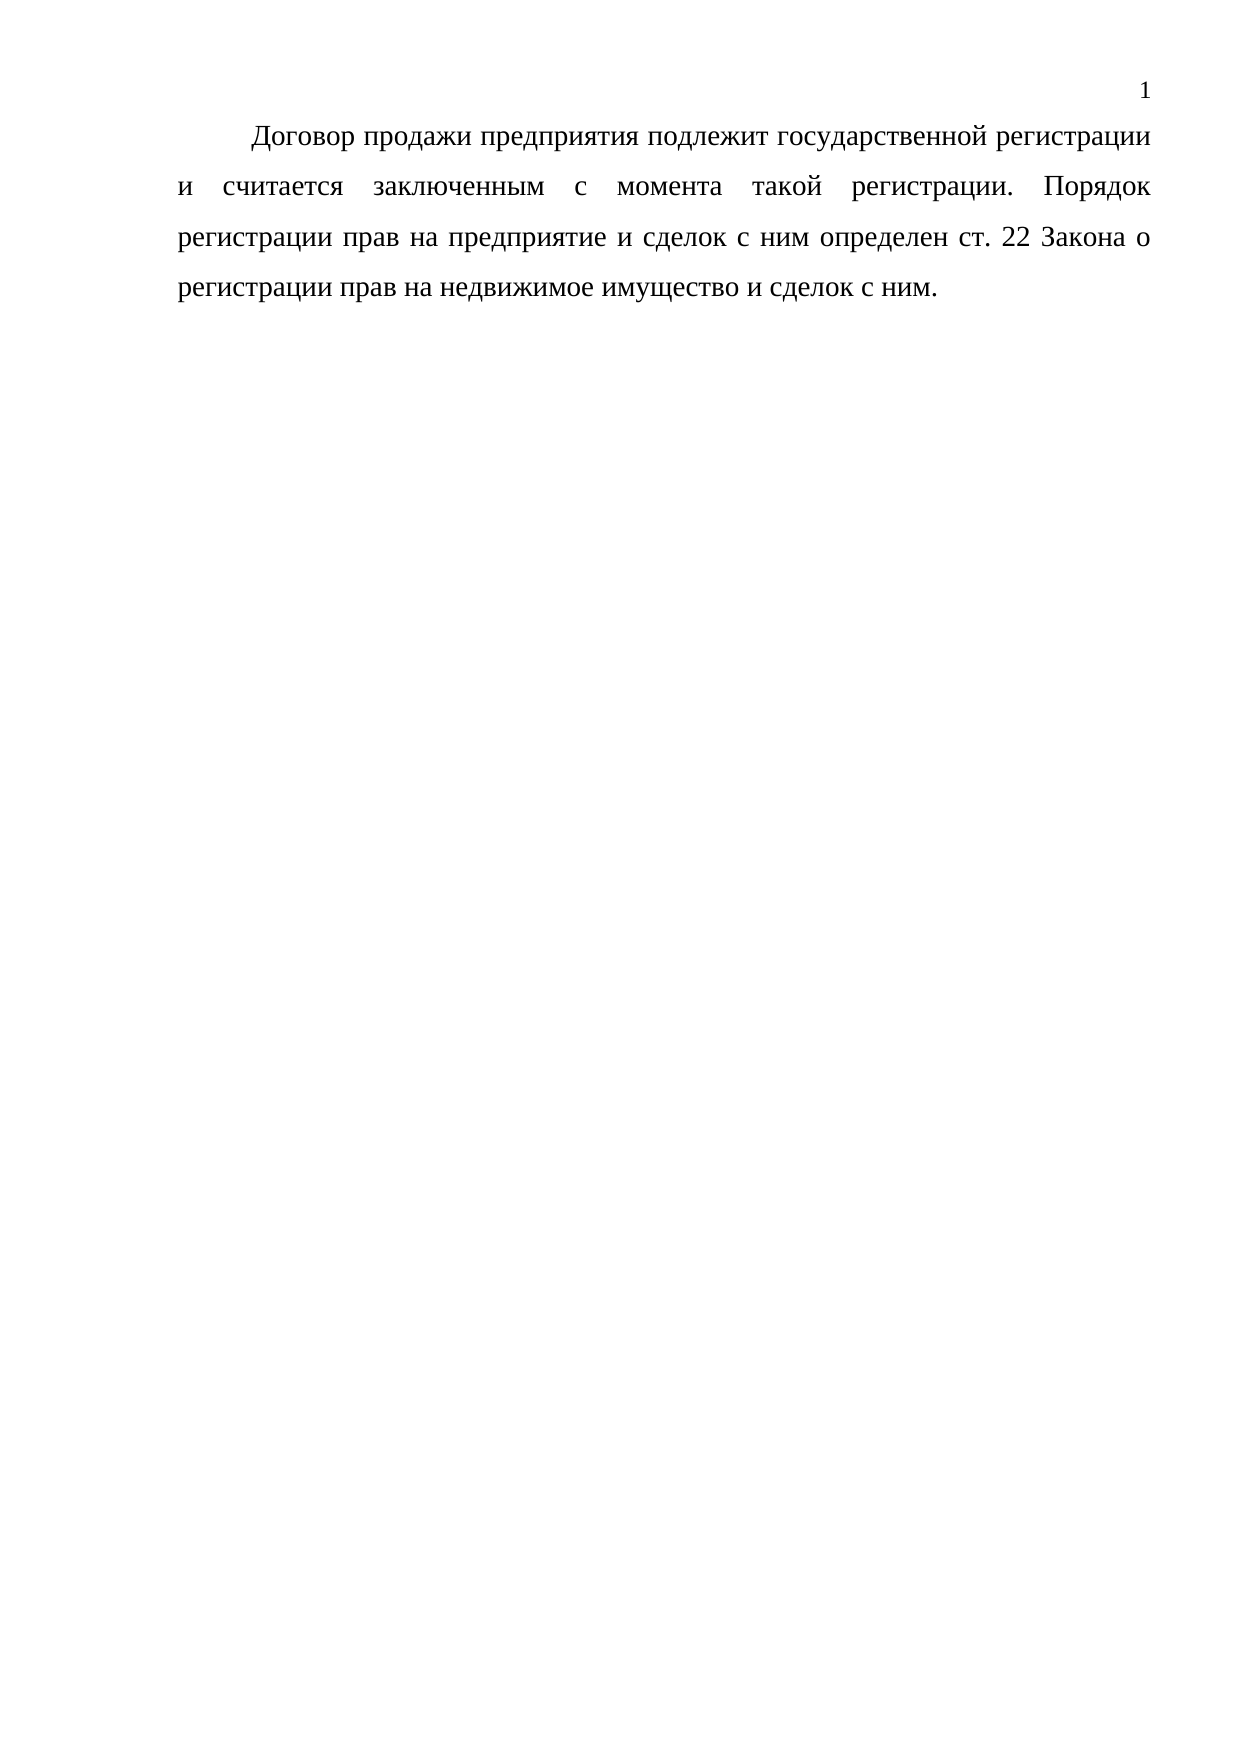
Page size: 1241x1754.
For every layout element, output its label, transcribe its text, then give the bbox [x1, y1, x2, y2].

text Договор продажи предприятия подлежит государственной регистрации и считается заключенным с момента такой регистрации. Порядок регистрации прав на предприятие и сделок с ним определен ст. 22 Закона о регистрации прав на недвижимое имущество и сделок с ним. [177, 118, 1152, 303]
